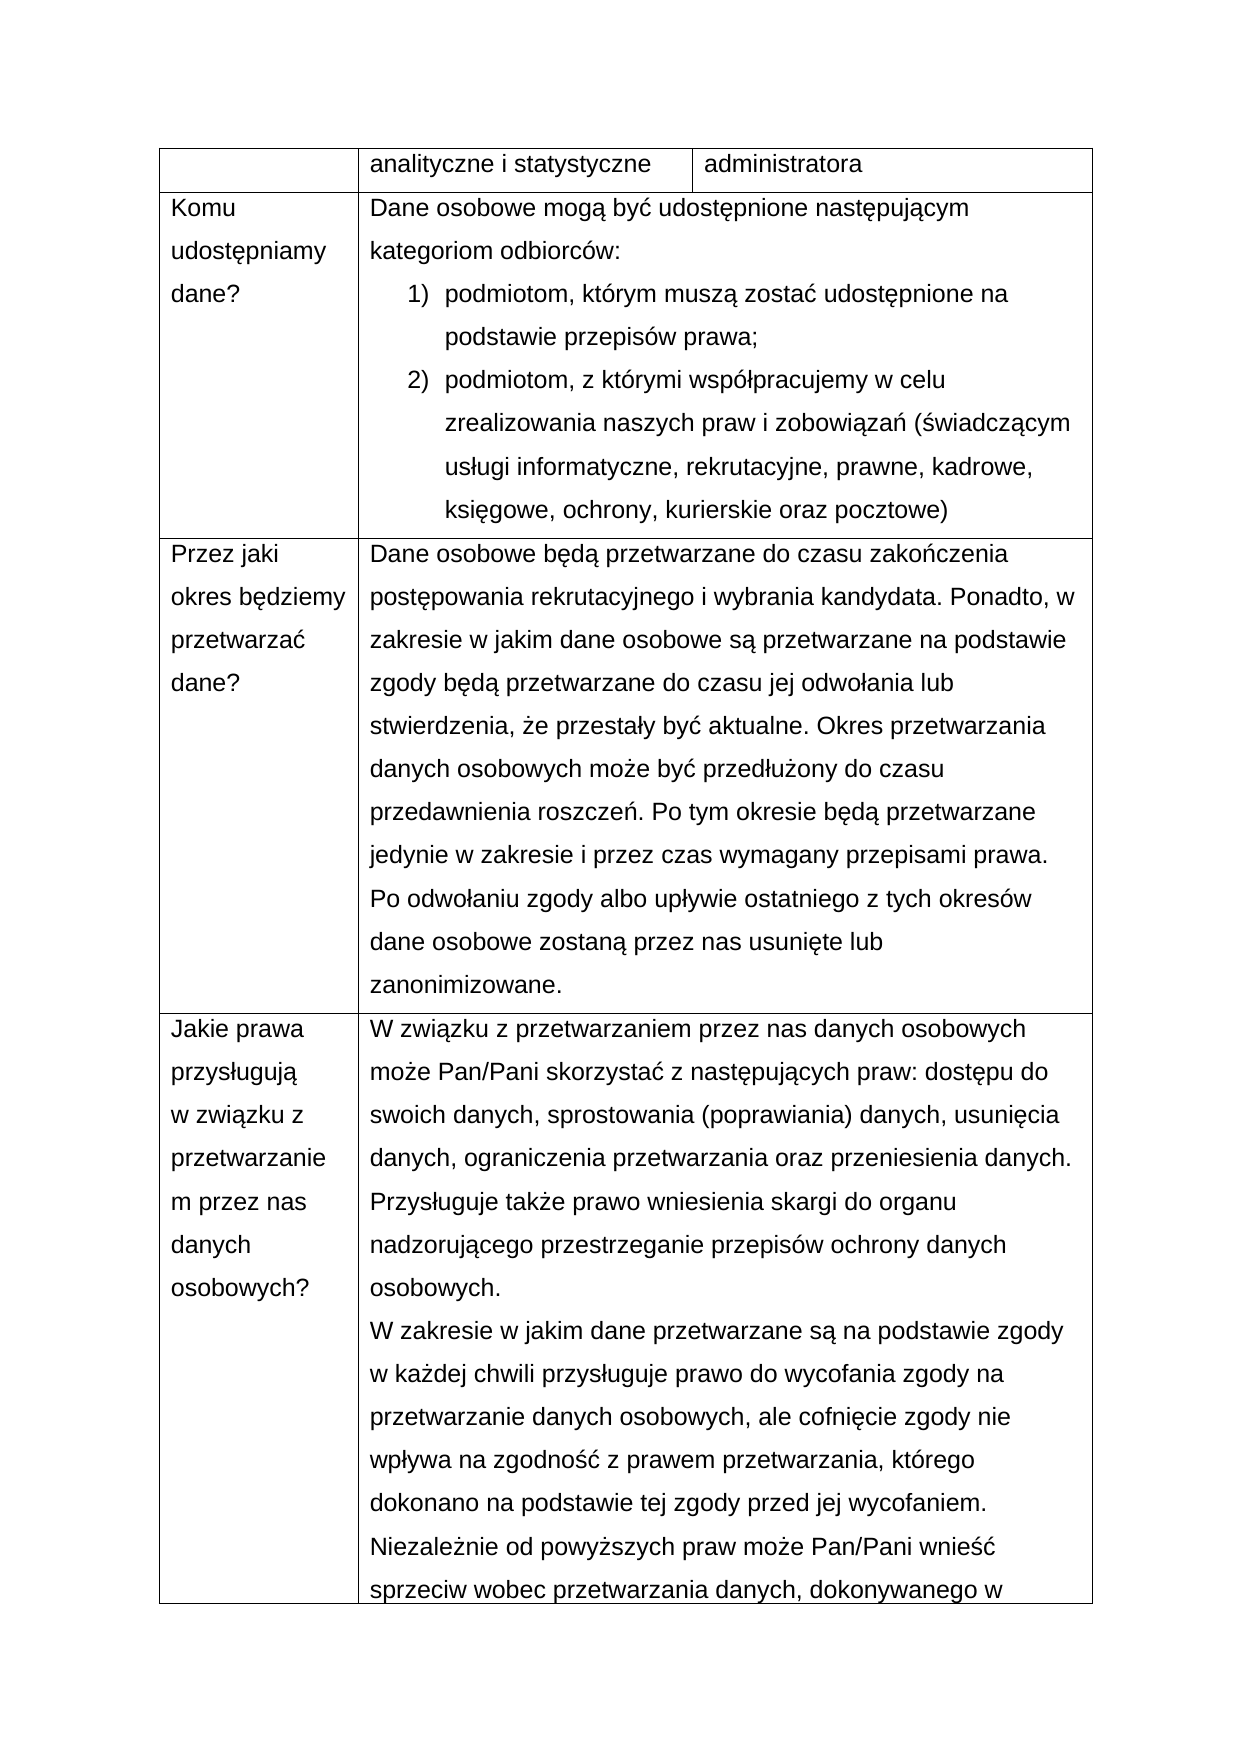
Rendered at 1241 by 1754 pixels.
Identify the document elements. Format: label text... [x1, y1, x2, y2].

table_cell Dane osobowe będą przetwarzane do czasu zakończenia postępowania rekrutacyjnego i wybrania kandydata. Ponadto, w zakresie w jakim dane osobowe są przetwarzane na podstawie zgody będą przetwarzane do czasu jej odwołania lub stwierdzenia, że przestały być aktualne. Okres przetwarzania danych osobowych może być przedłużony do czasu przedawnienia roszczeń. Po tym okresie będą przetwarzane jedynie w zakresie i przez czas wymagany przepisami prawa. Po odwołaniu zgody albo upływie ostatniego z tych okresów dane osobowe zostaną przez nas usunięte lub zanonimizowane. [359, 539, 1092, 1013]
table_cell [359, 149, 692, 192]
table_cell Komu udostępniamy dane? [160, 193, 358, 538]
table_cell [359, 1014, 1092, 1603]
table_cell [693, 149, 1092, 192]
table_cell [160, 1014, 358, 1603]
table_cell Dane osobowe mogą być udostępnione następującym kategoriom odbiorców: podmiotom, którym muszą zostać udostępnione na podstawie przepisów prawa; podmiotom, z którymi współpracujemy w celu zrealizowania naszych praw i zobowiązań (świadczącym usługi informatyczne, rekrutacyjne, prawne, kadrowe, księgowe, ochrony, kurierskie oraz pocztowe) [359, 193, 1092, 538]
table_cell Przez jaki okres będziemy przetwarzać dane? [160, 539, 358, 1013]
